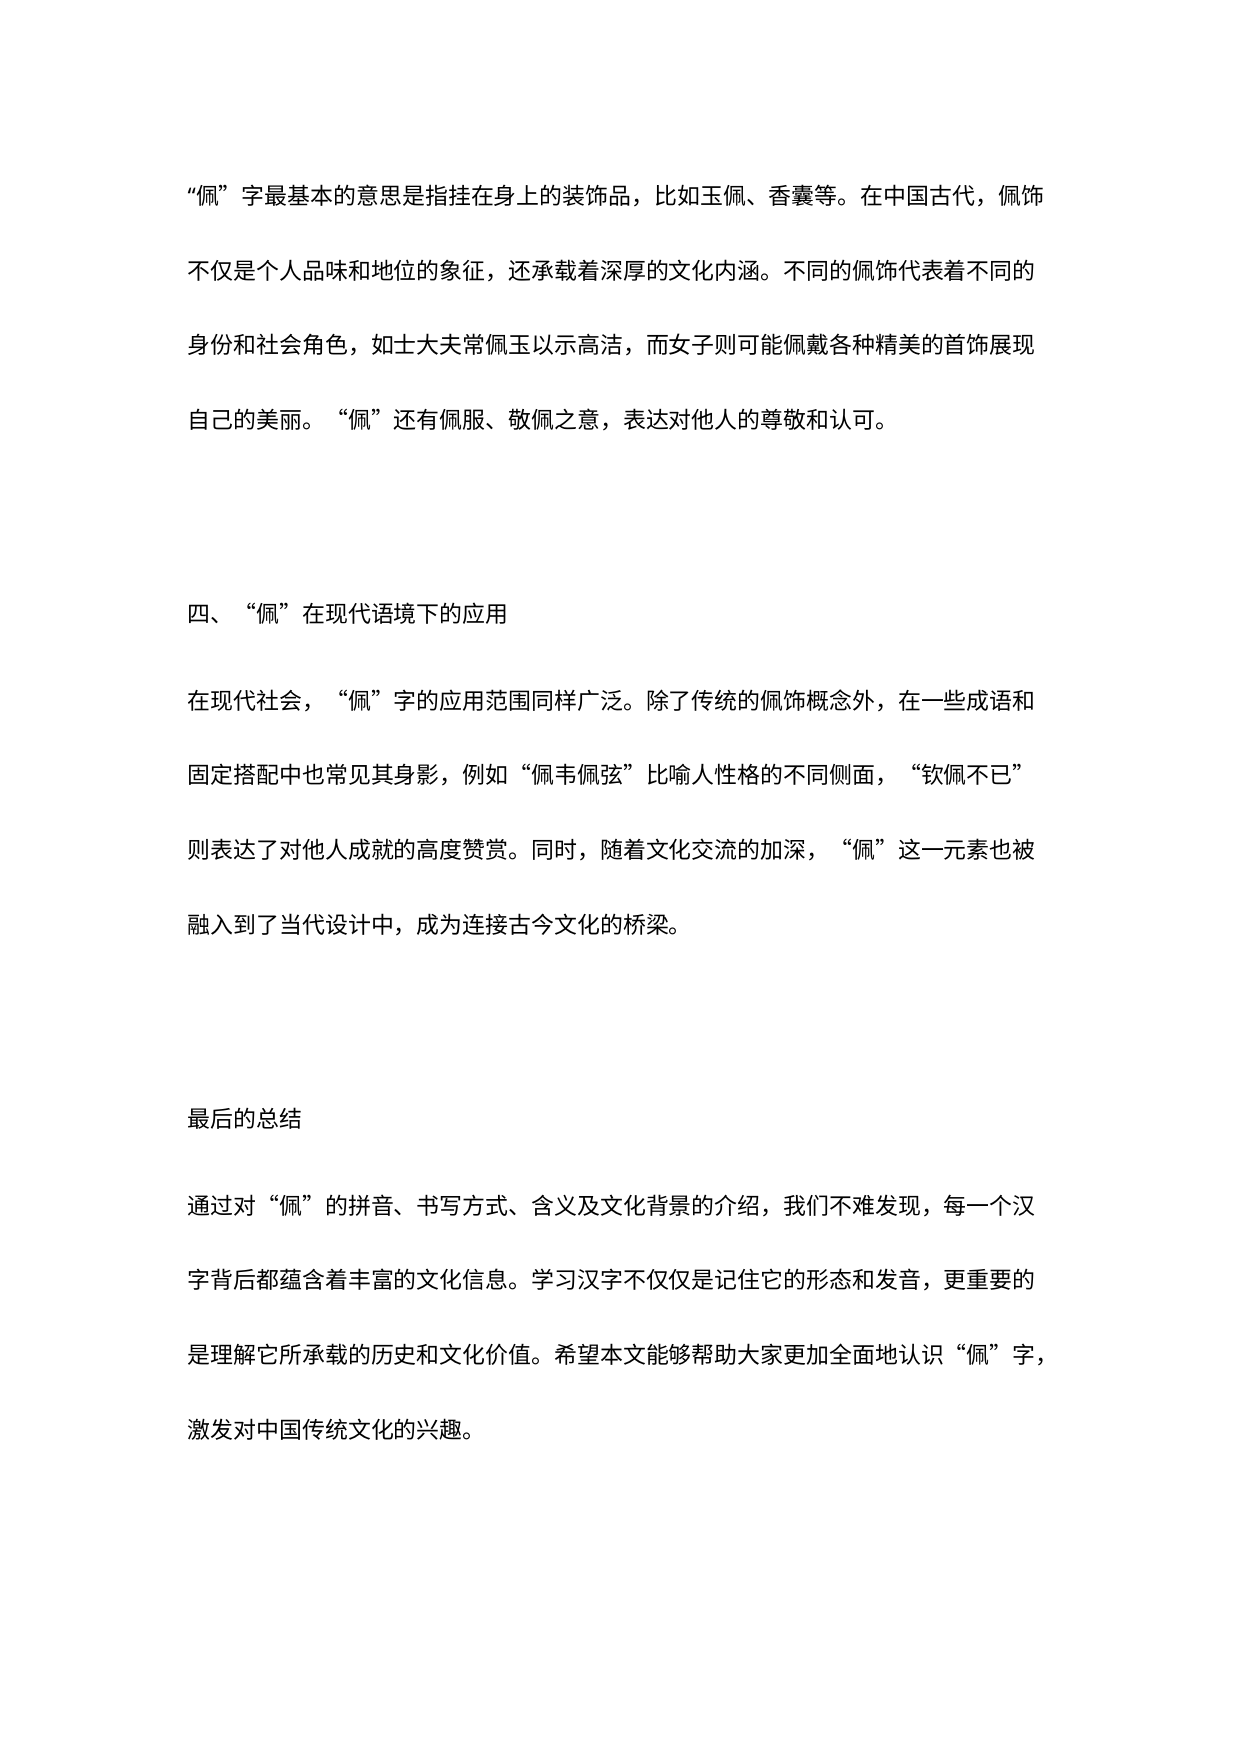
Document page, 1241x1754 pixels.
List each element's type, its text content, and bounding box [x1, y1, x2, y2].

text 通过对“佩”的拼音、书写方式、含义及文化背景的介绍，我们不难发现，每一个汉字背后都蕴含着丰富的文化信息。学习汉字不仅仅是记住它的形态和发音，更重要的是理解它所承载的历史和文化价值。希望本文能够帮助大家更加全面地认识“佩”字，激发对中国传统文化的兴趣。 [187, 1172, 1053, 1461]
text 最后的总结 [187, 1085, 1053, 1150]
text “佩”字最基本的意思是指挂在身上的装饰品，比如玉佩、香囊等。在中国古代，佩饰不仅是个人品味和地位的象征，还承载着深厚的文化内涵。不同的佩饰代表着不同的身份和社会角色，如士大夫常佩玉以示高洁，而女子则可能佩戴各种精美的首饰展现自己的美丽。“佩”还有佩服、敬佩之意，表达对他人的尊敬和认可。 [187, 162, 1053, 451]
text 四、“佩”在现代语境下的应用 [187, 580, 1053, 645]
text 在现代社会，“佩”字的应用范围同样广泛。除了传统的佩饰概念外，在一些成语和固定搭配中也常见其身影，例如“佩韦佩弦”比喻人性格的不同侧面，“钦佩不已”则表达了对他人成就的高度赞赏。同时，随着文化交流的加深，“佩”这一元素也被融入到了当代设计中，成为连接古今文化的桥梁。 [187, 667, 1053, 956]
